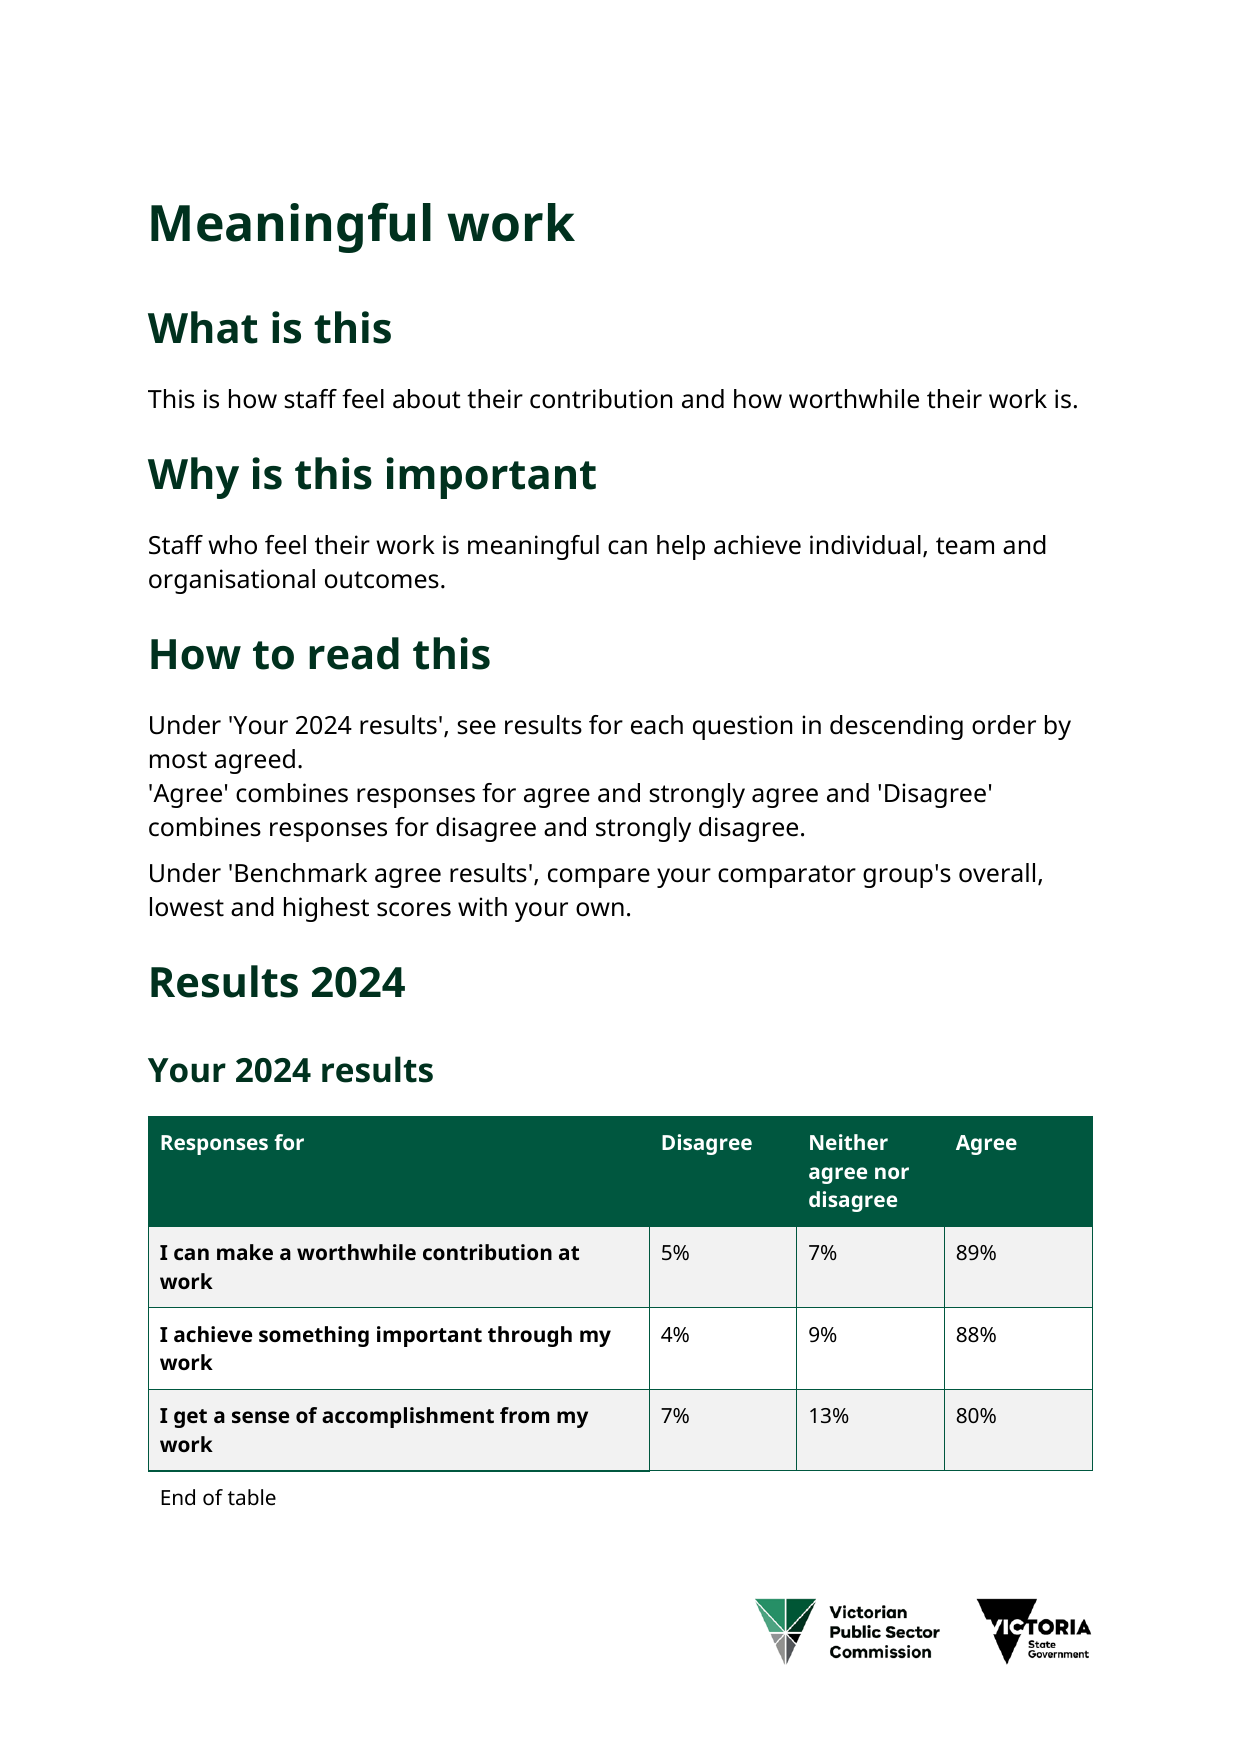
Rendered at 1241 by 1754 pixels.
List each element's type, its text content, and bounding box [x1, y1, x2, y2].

subtitle Your 2024 results [148, 1046, 1092, 1092]
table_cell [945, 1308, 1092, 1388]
subtitle What is this [148, 299, 1092, 355]
subtitle Results 2024 [148, 953, 1092, 1010]
text Staff who feel their work is meaningful can help achieve individual, team and organisational outcomes. [148, 527, 1092, 595]
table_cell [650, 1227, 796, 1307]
subtitle Why is this important [148, 444, 1092, 501]
text This is how staff feel about their contribution and how worthwhile their work is. [148, 381, 1092, 415]
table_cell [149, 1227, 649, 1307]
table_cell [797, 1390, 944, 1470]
subtitle How to read this [148, 624, 1092, 681]
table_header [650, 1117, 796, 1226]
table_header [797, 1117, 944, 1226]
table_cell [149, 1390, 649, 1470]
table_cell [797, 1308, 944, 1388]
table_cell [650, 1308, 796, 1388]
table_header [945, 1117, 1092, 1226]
subtitle Meaningful work [148, 188, 1092, 256]
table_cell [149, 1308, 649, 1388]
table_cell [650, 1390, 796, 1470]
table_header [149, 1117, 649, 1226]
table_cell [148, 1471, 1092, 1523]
text Under 'Benchmark agree results', compare your comparator group's overall, lowest and highest scores with your own. [148, 856, 1092, 924]
text Under 'Your 2024 results', see results for each question in descending order by most agreed. 'Agree' combines responses for agree and strongly agree and 'Disagree' combines responses for disagree and strongly disagree. [148, 707, 1092, 843]
picture [754, 1598, 1093, 1666]
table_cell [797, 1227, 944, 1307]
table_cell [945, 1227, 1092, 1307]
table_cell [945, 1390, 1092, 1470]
